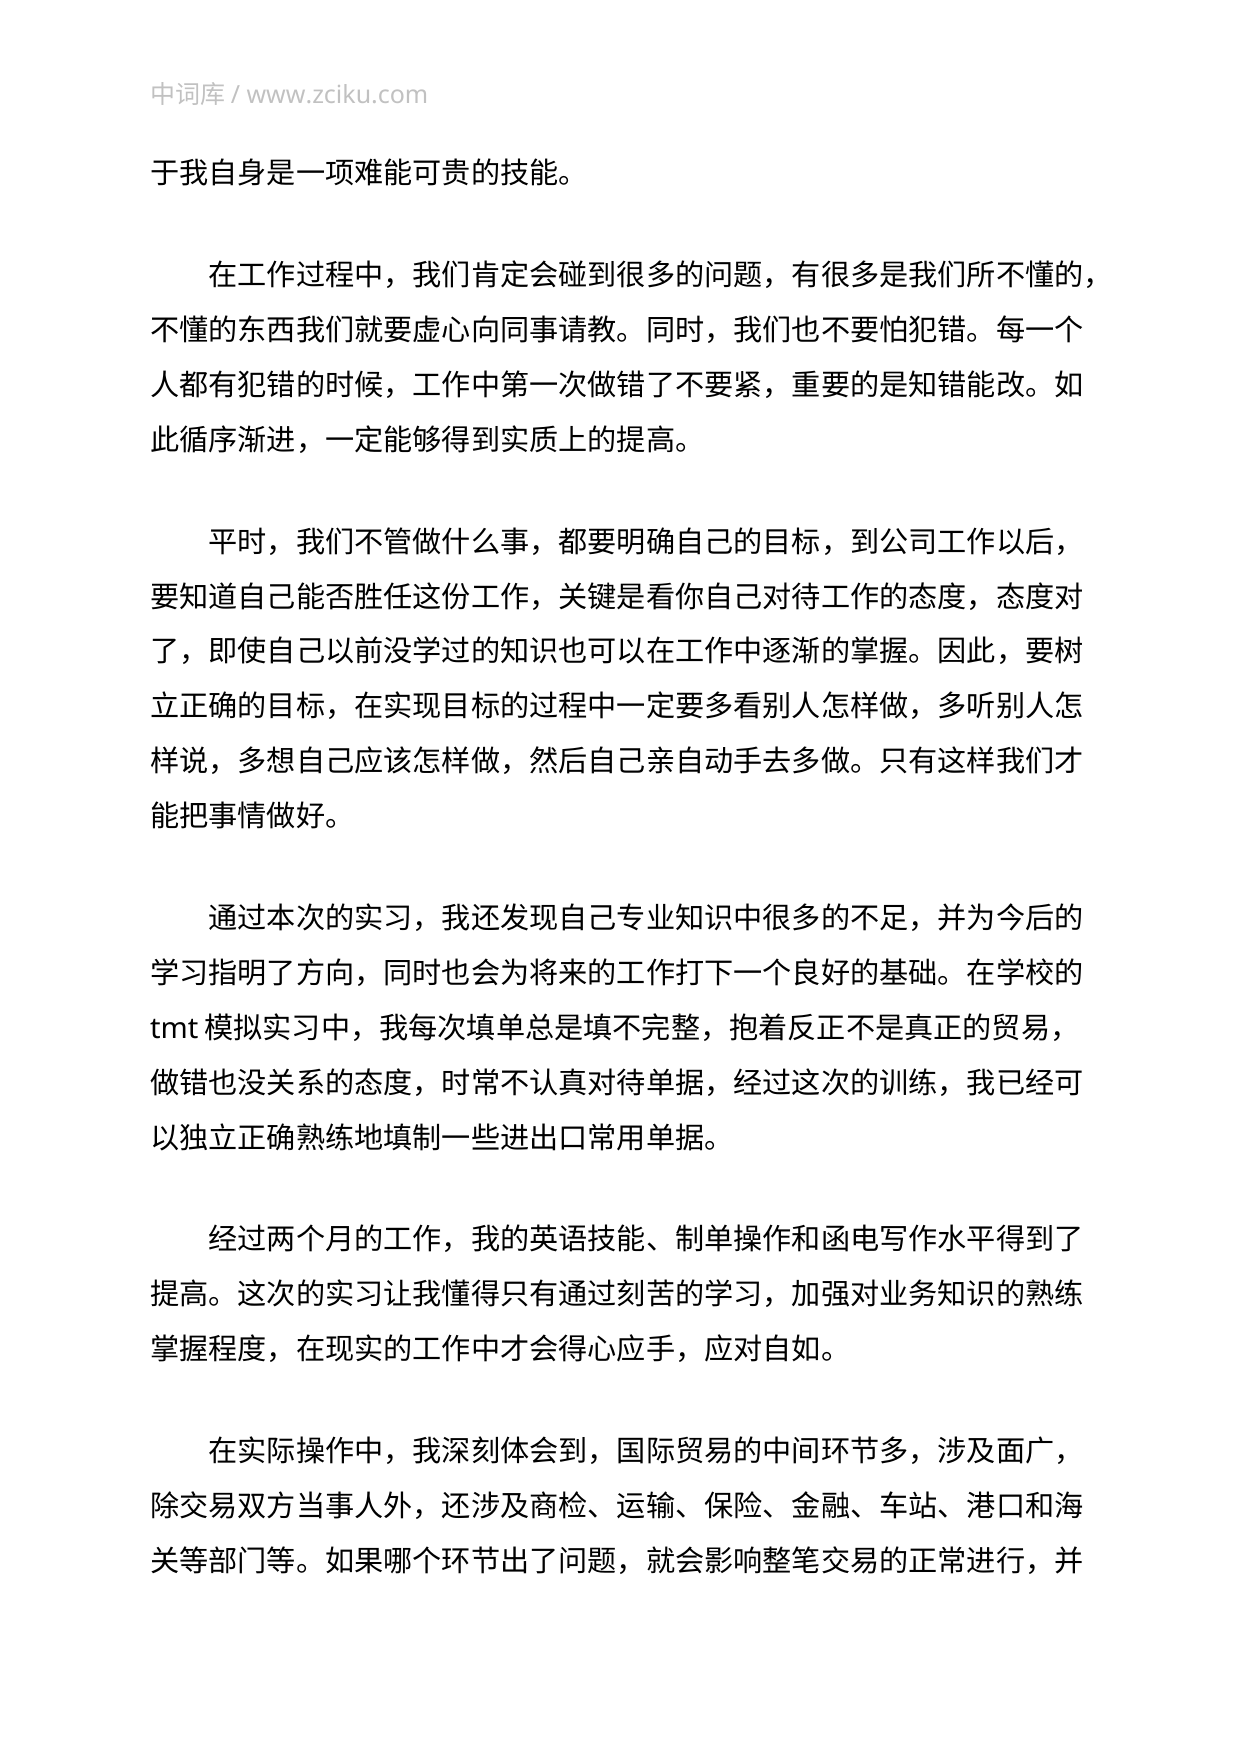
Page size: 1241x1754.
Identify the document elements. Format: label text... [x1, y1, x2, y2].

text 经过两个月的工作，我的英语技能、制单操作和函电写作水平得到了提高。这次的实习让我懂得只有通过刻苦的学习，加强对业务知识的熟练掌握程度，在现实的工作中才会得心应手，应对自如。 [150, 1216, 1090, 1368]
text 平时，我们不管做什么事，都要明确自己的目标，到公司工作以后，要知道自己能否胜任这份工作，关键是看你自己对待工作的态度，态度对了，即使自己以前没学过的知识也可以在工作中逐渐的掌握。因此，要树立正确的目标，在实现目标的过程中一定要多看别人怎样做，多听别人怎样说，多想自己应该怎样做，然后自己亲自动手去多做。只有这样我们才能把事情做好。 [150, 518, 1090, 835]
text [150, 1427, 1090, 1579]
text 在工作过程中，我们肯定会碰到很多的问题，有很多是我们所不懂的，不懂的东西我们就要虚心向同事请教。同时，我们也不要怕犯错。每一个人都有犯错的时候，工作中第一次做错了不要紧，重要的是知错能改。如此循序渐进，一定能够得到实质上的提高。 [150, 252, 1090, 459]
text 通过本次的实习，我还发现自己专业知识中很多的不足，并为今后的学习指明了方向，同时也会为将来的工作打下一个良好的基础。在学校的tmt模拟实习中，我每次填单总是填不完整，抱着反正不是真正的贸易，做错也没关系的态度，时常不认真对待单据，经过这次的训练，我已经可以独立正确熟练地填制一些进出口常用单据。 [150, 894, 1090, 1156]
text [150, 150, 1090, 192]
